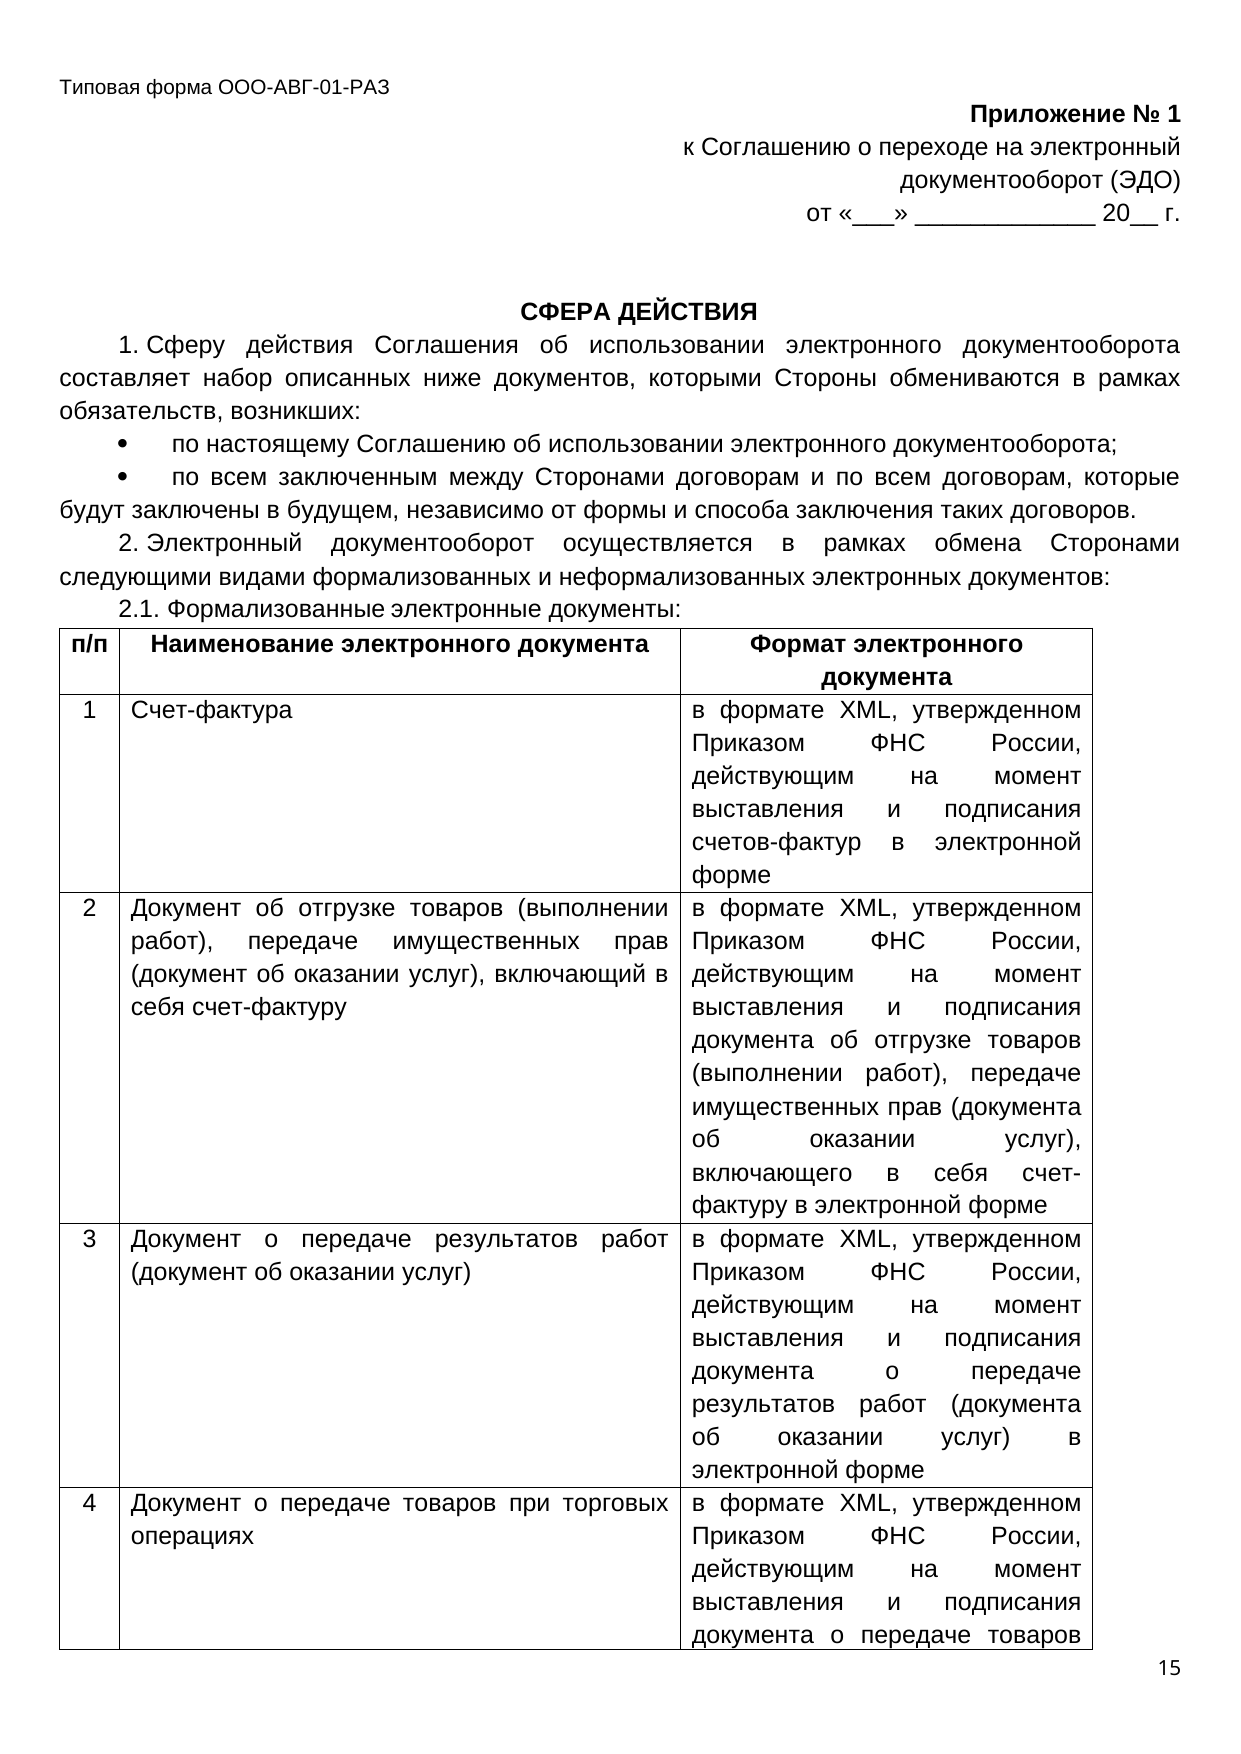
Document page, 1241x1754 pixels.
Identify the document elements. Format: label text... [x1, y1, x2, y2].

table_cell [681, 1488, 1092, 1649]
text от «___» _____________ 20__ г. [59, 198, 1181, 227]
text к Соглашению о переходе на электронный [59, 132, 1181, 161]
text 1. Сферу действия Соглашения об использовании электронного документооборота составляет набор описанных ниже документов, которыми Стороны обмениваются в рамках обязательств, возникших: [59, 330, 1181, 425]
table_cell в формате XML, утвержденном Приказом ФНС России, действующим на момент выставления и подписания документа об отгрузке товаров (выполнении работ), передаче имущественных прав (документа об оказании услуг), включающего в себя счет-фактуру в электронной форме [681, 893, 1092, 1223]
text 2.1. Формализованные электронные документы: [59, 594, 1181, 623]
text СФЕРА ДЕЙСТВИЯ [59, 297, 1181, 326]
table_cell 2 [60, 893, 119, 1223]
table_cell Счет-фактура [120, 695, 680, 892]
table_cell в формате XML, утвержденном Приказом ФНС России, действующим на момент выставления и подписания счетов-фактур в электронной форме [681, 695, 1092, 892]
table_header Формат электронного документа [681, 629, 1092, 694]
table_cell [120, 1488, 680, 1649]
table_header п/п [60, 629, 119, 694]
table_cell в формате XML, утвержденном Приказом ФНС России, действующим на момент выставления и подписания документа о передаче результатов работ (документа об оказании услуг) в электронной форме [681, 1224, 1092, 1487]
table_header Наименование электронного документа [120, 629, 680, 694]
table_cell 4 [60, 1488, 119, 1649]
list по всем заключенным между Сторонами договорам и по всем договорам, которые будут заключены в будущем, независимо от формы и способа заключения таких договоров. [59, 462, 1181, 524]
list по настоящему Соглашению об использовании электронного документооборота; [59, 429, 1181, 458]
table_cell Документ о передаче результатов работ (документ об оказании услуг) [120, 1224, 680, 1487]
text 2. Электронный документооборот осуществляется в рамках обмена Сторонами следующими видами формализованных и неформализованных электронных документов: [59, 528, 1181, 590]
table_cell Документ об отгрузке товаров (выполнении работ), передаче имущественных прав (документ об оказании услуг), включающий в себя счет-фактуру [120, 893, 680, 1223]
text Приложение № 1 [59, 99, 1181, 128]
text документооборот (ЭДО) [59, 165, 1181, 194]
table_cell 1 [60, 695, 119, 892]
table_cell 3 [60, 1224, 119, 1487]
